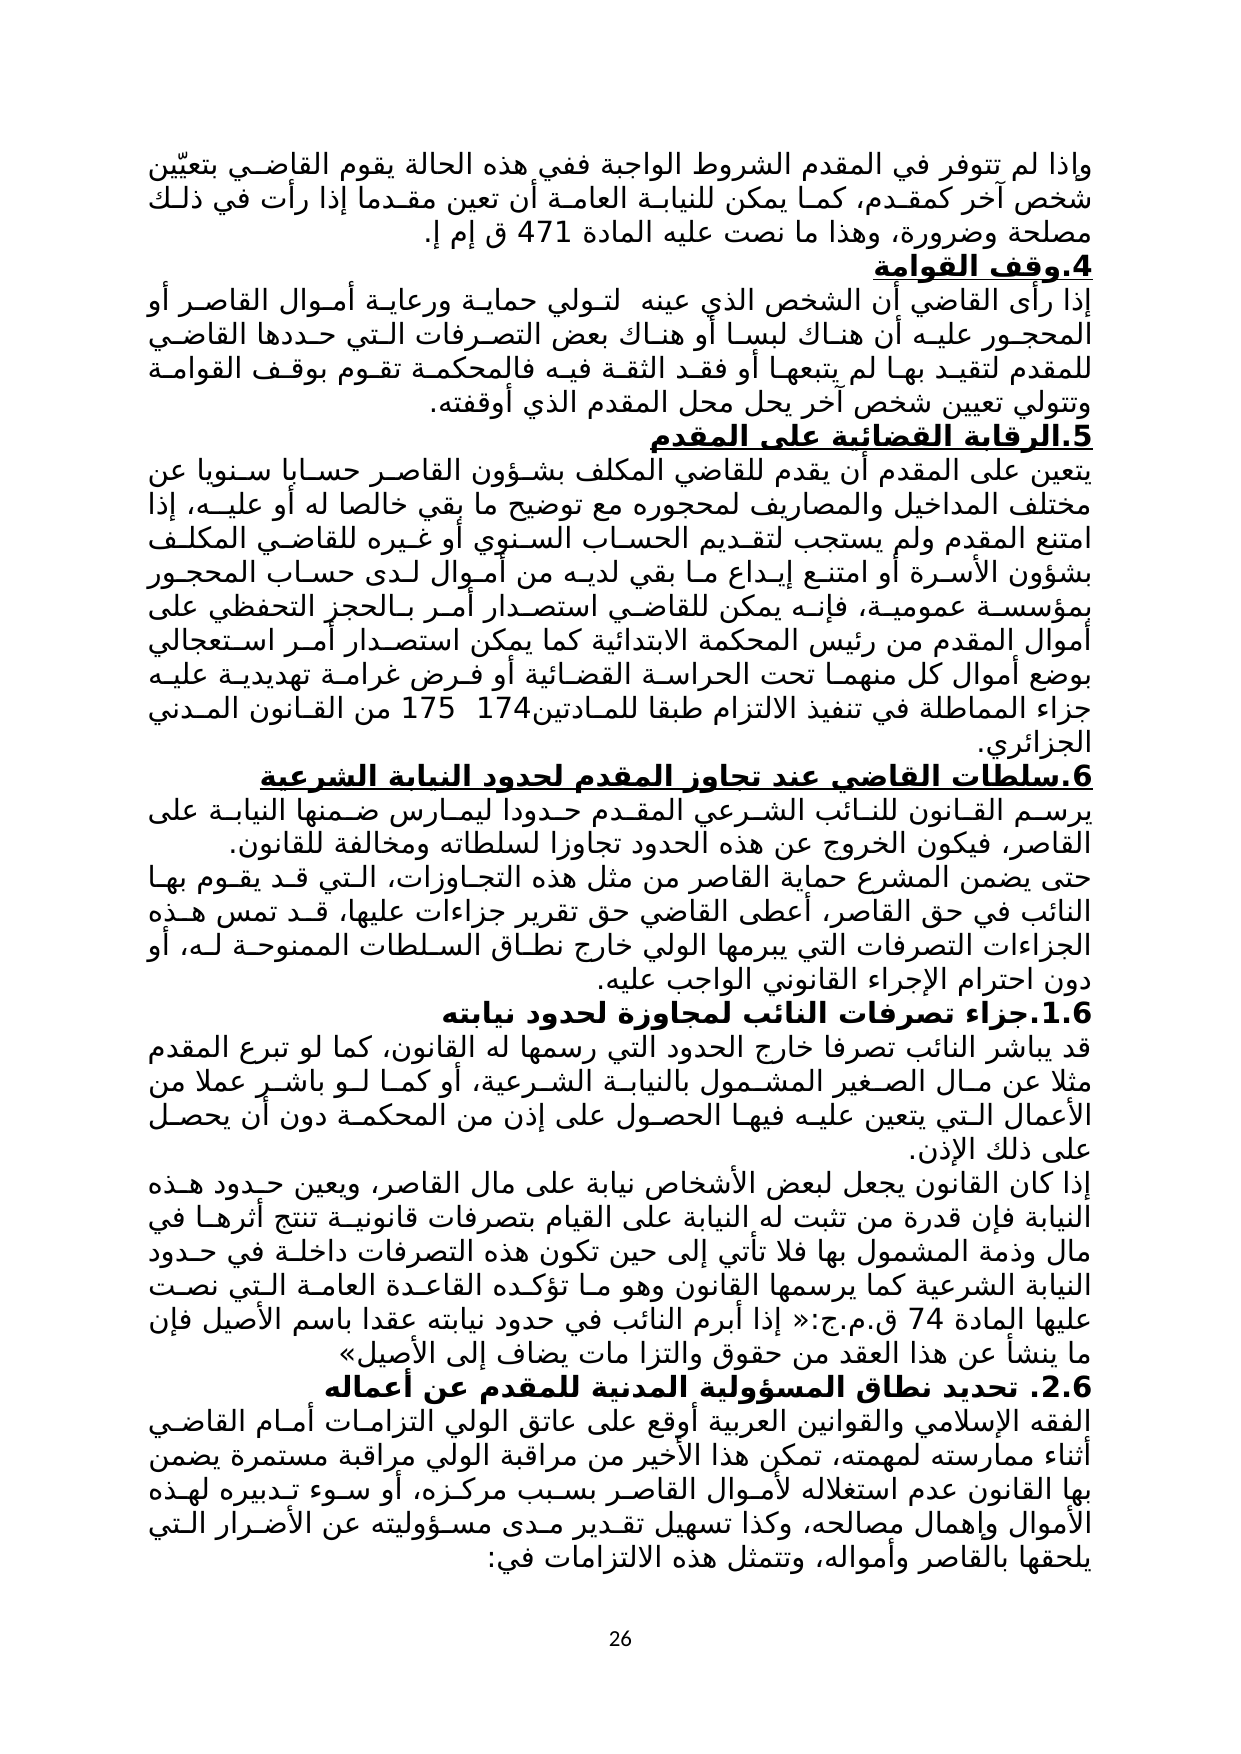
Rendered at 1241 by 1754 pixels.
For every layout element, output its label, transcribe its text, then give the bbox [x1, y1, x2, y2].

text 2.6. تحديد نطاق المسؤولية المدنية للمقدم عن أعماله [148, 1370, 1093, 1404]
text إذا كان القانون يجعل لبعض الأشخاص نيابة على مال القاصر، ويعين حدود هذه النيابة فإن قدرة من تثبت له النيابة على القيام بتصرفات قانونية تنتج أثرها في مال وذمة المشمول بها فلا تأتي إلى حين تكون هذه التصرفات داخلة في حدود النيابة الشرعية كما يرسمها القانون وهو ما تؤكده القاعدة العامة التي نصت عليها المادة 74 ق.م.ج:« إذا أبرم النائب في حدود نيابته عقدا باسم الأصيل فإن ما ينشأ عن هذا العقد من حقوق والتزا مات يضاف إلى الأصيل» [148, 1166, 1093, 1370]
text الفقه الإسلامي والقوانين العربية أوقع على عاتق الولي التزامات أمام القاضي أثناء ممارسته لمهمته، تمكن هذا الأخير من مراقبة الولي مراقبة مستمرة يضمن بها القانون عدم استغلاله لأموال القاصر بسبب مركزه، أو سوء تدبيره لهذه الأموال وإهمال مصالحه، وكذا تسهيل تقدير مدى مسؤوليته عن الأضرار التي يلحقها بالقاصر وأمواله، وتتمثل هذه الالتزامات في: [148, 1404, 1093, 1574]
text 5.الرقابة القضائية على المقدم [148, 419, 1093, 453]
text قد يباشر النائب تصرفا خارج الحدود التي رسمها له القانون، كما لو تبرع المقدم مثلا عن مال الصغير المشمول بالنيابة الشرعية، أو كما لو باشر عملا من الأعمال التي يتعين عليه فيها الحصول على إذن من المحكمة دون أن يحصل على ذلك الإذن. [148, 1031, 1093, 1166]
text يتعين على المقدم أن يقدم للقاضي المكلف بشؤون القاصر حسابا سنويا عن مختلف المداخيل والمصاريف لمحجوره مع توضيح ما بقي خالصا له أو عليه، إذا امتنع المقدم ولم يستجب لتقديم الحساب السنوي أو غيره للقاضي المكلف بشؤون الأسرة أو امتنع إيداع ما بقي لديه من أموال لدى حساب المحجور بمؤسسة عمومية، فإنه يمكن للقاضي استصدار أمر بالحجز التحفظي على أموال المقدم من رئيس المحكمة الابتدائية كما يمكن استصدار أمر استعجالي بوضع أموال كل منهما تحت الحراسة القضائية أو فرض غرامة تهديدية عليه جزاء المماطلة في تنفيذ الالتزام طبقا للمادتين174 175 من القانون المدني الجزائري. [148, 453, 1093, 759]
text وإذا لم تتوفر في المقدم الشروط الواجبة ففي هذه الحالة يقوم القاضي بتعيّين شخص آخر كمقدم، كما يمكن للنيابة العامة أن تعين مقدما إذا رأت في ذلك مصلحة وضرورة، وهذا ما نصت عليه المادة 471 ق إم إ. [148, 148, 1093, 249]
text 4.وقف القوامة [148, 249, 1093, 283]
text 1.6.جزاء تصرفات النائب لمجاوزة لحدود نيابته [148, 997, 1093, 1031]
text حتى يضمن المشرع حماية القاصر من مثل هذه التجاوزات، التي قد يقوم بها النائب في حق القاصر، أعطى القاضي حق تقرير جزاءات عليها، قد تمس هذه الجزاءات التصرفات التي يبرمها الولي خارج نطاق السلطات الممنوحة له، أو دون احترام الإجراء القانوني الواجب عليه. [148, 861, 1093, 997]
text يرسم القانون للنائب الشرعي المقدم حدودا ليمارس ضمنها النيابة على القاصر، فيكون الخروج عن هذه الحدود تجاوزا لسلطاته ومخالفة للقانون. [148, 793, 1093, 861]
text إذا رأى القاضي أن الشخص الذي عينه لتولي حماية ورعاية أموال القاصر أو المحجور عليه أن هناك لبسا أو هناك بعض التصرفات التي حددها القاضي للمقدم لتقيد بها لم يتبعها أو فقد الثقة فيه فالمحكمة تقوم بوقف القوامة وتتولي تعيين شخص آخر يحل محل المقدم الذي أوقفته. [148, 283, 1093, 419]
text 6.سلطات القاضي عند تجاوز المقدم لحدود النيابة الشرعية [148, 759, 1093, 793]
